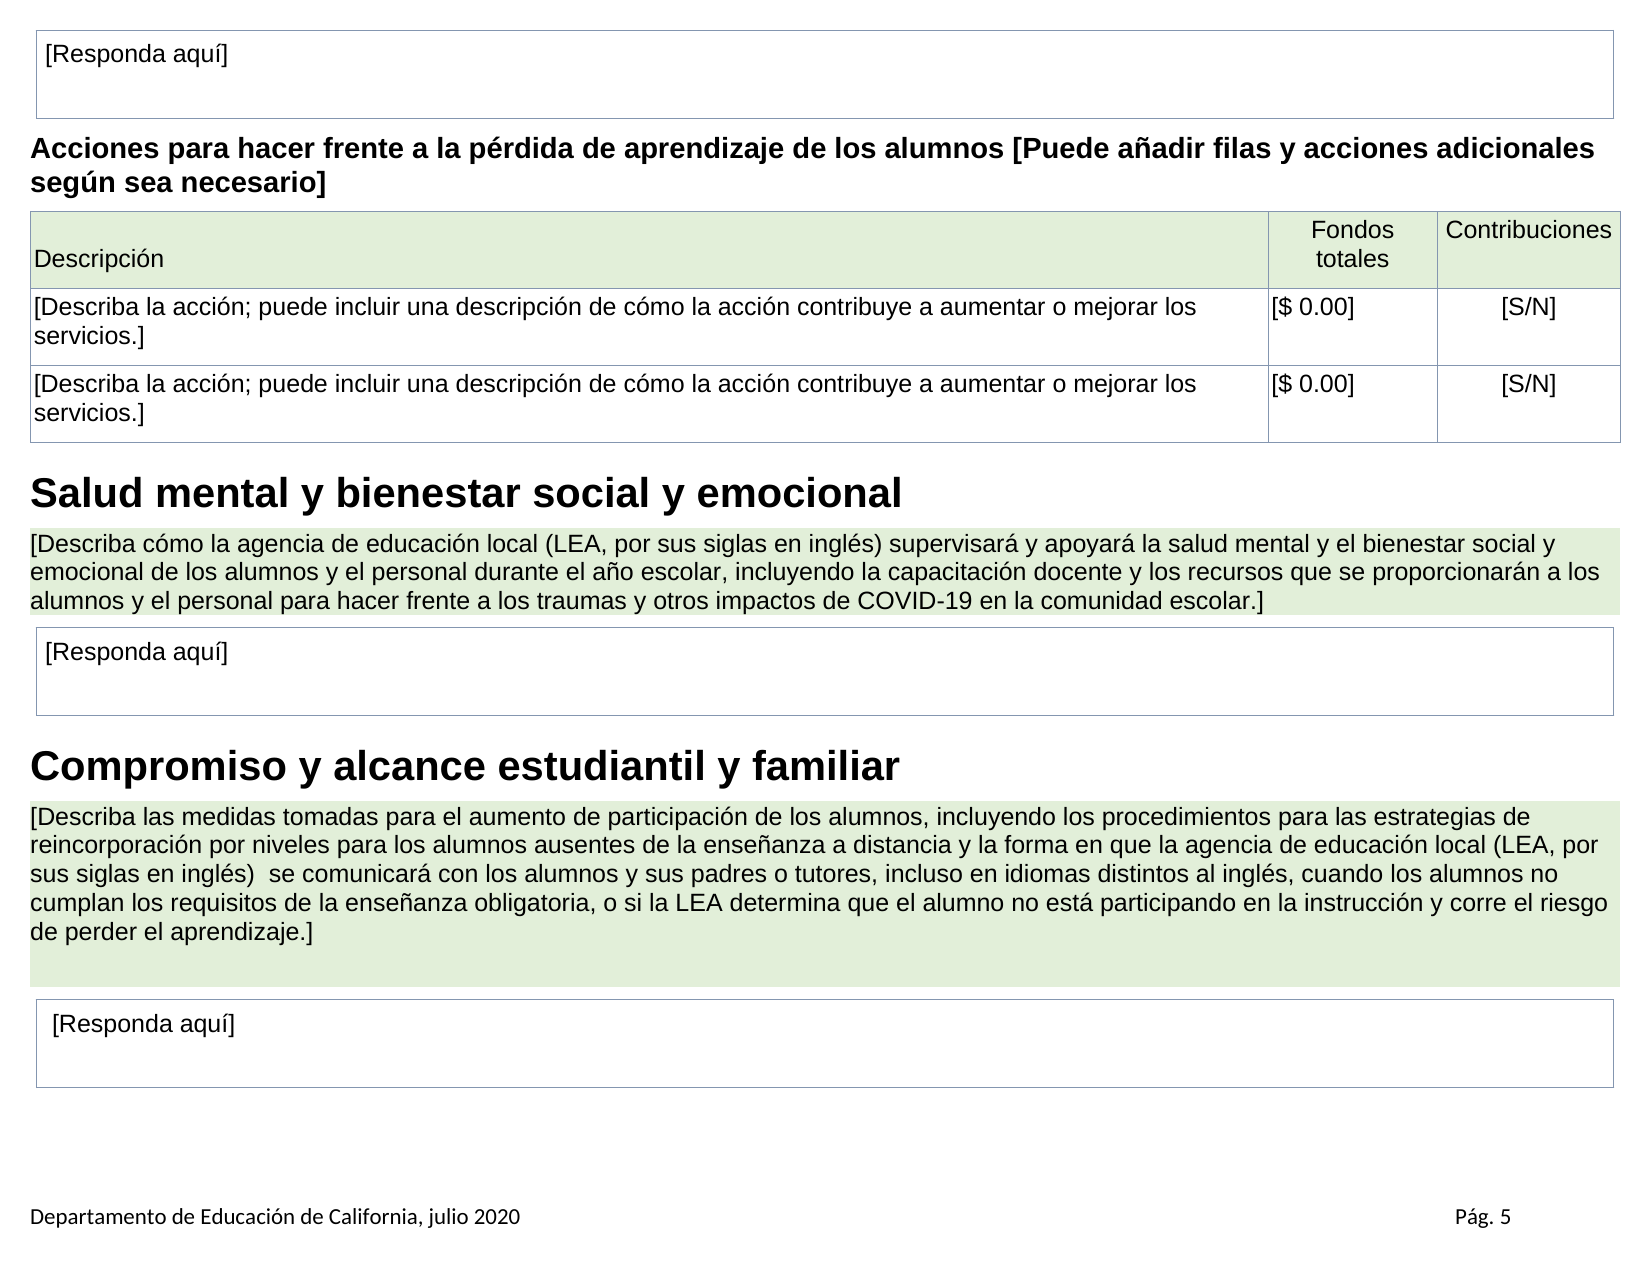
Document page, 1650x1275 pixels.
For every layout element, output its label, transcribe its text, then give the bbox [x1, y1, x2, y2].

text [Responda aquí] [37, 1000, 1613, 1037]
text [Responda aquí] [37, 628, 1613, 665]
table_cell [S/N] [1438, 289, 1620, 365]
table_cell [$ 0.00] [1269, 366, 1437, 442]
text [Describa cómo la agencia de educación local (LEA, por sus siglas en inglés) supervisará y apoyará la salud mental y el bienestar social y emocional de los alumnos y el personal durante el año escolar, incluyendo la capacitación docente y los recursos que se proporcionarán a los alumnos y el personal para hacer frente a los traumas y otros impactos de COVID-19 en la comunidad escolar.] [30, 528, 1620, 615]
text [Describa las medidas tomadas para el aumento de participación de los alumnos, incluyendo los procedimientos para las estrategias de reincorporación por niveles para los alumnos ausentes de la enseñanza a distancia y la forma en que la agencia de educación local (LEA, por sus siglas en inglés) se comunicará con los alumnos y sus padres o tutores, incluso en idiomas distintos al inglés, cuando los alumnos no cumplan los requisitos de la enseñanza obligatoria, o si la LEA determina que el alumno no está participando en la instrucción y corre el riesgo de perder el aprendizaje.] [30, 801, 1620, 946]
text Salud mental y bienestar social y emocional [30, 468, 1620, 516]
table_cell [Describa la acción; puede incluir una descripción de cómo la acción contribuye a aumentar o mejorar los servicios.] [31, 289, 1268, 365]
text Acciones para hacer frente a la pérdida de aprendizaje de los alumnos [Puede añadir filas y acciones adicionales según sea necesario] [30, 131, 1620, 198]
table_header Descripción [31, 212, 1268, 288]
table_cell [$ 0.00] [1269, 289, 1437, 365]
table_cell [S/N] [1438, 366, 1620, 442]
table_header Fondos totales [1269, 212, 1437, 288]
table_cell [Describa la acción; puede incluir una descripción de cómo la acción contribuye a aumentar o mejorar los servicios.] [31, 366, 1268, 442]
text Compromiso y alcance estudiantil y familiar [30, 741, 1620, 789]
table_header Contribuciones [1438, 212, 1620, 288]
text [Responda aquí] [37, 31, 1613, 68]
